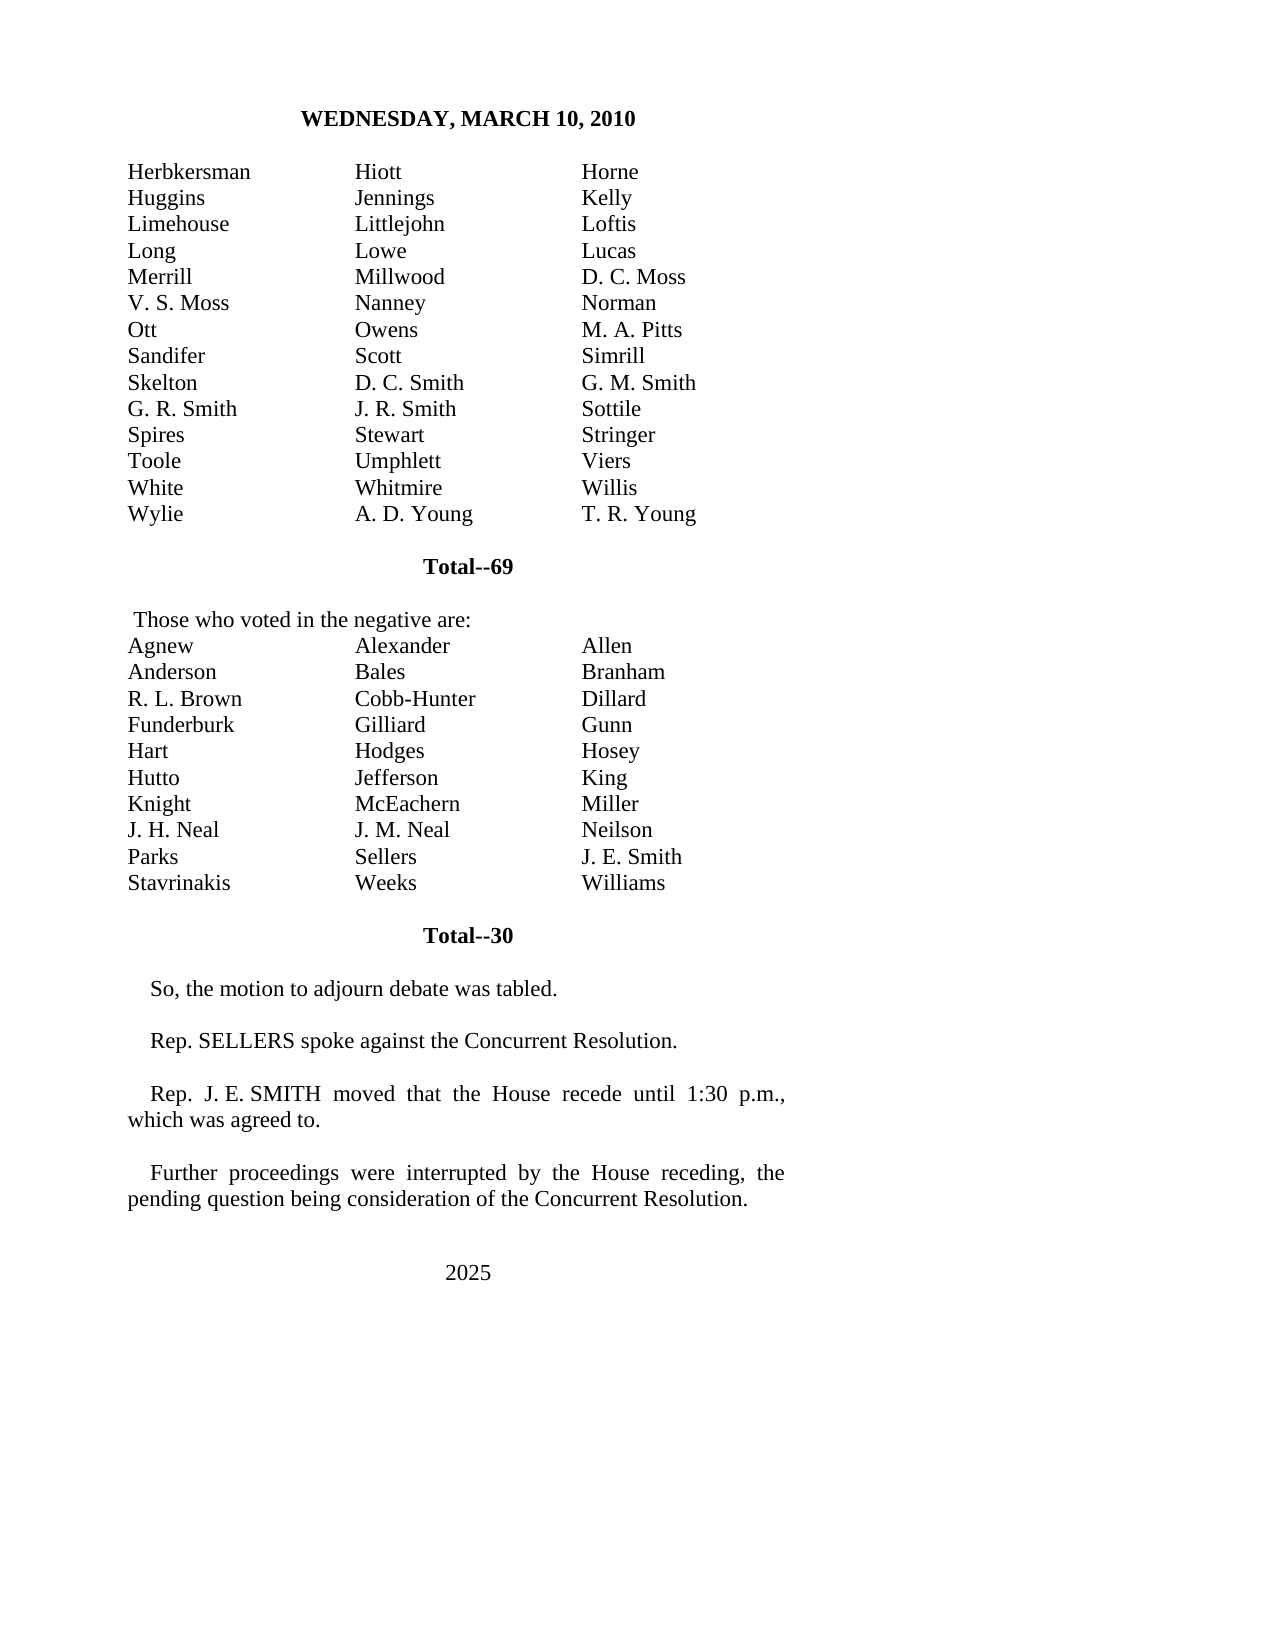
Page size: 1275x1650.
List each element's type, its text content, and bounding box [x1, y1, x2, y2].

table_cell Sottile [570, 395, 797, 421]
table_cell J. H. Neal [116, 817, 343, 843]
table_cell Williams [570, 869, 797, 896]
table_cell White [116, 474, 343, 500]
table_cell Lucas [570, 237, 797, 263]
table_cell Simrill [570, 342, 797, 368]
table_cell Norman [570, 290, 797, 316]
table_cell Weeks [343, 869, 570, 896]
table_cell Spires [116, 421, 343, 448]
table_header Allen [570, 632, 797, 658]
table_cell Jefferson [343, 764, 570, 790]
table_cell Herbkersman [116, 158, 343, 184]
table_cell Wylie [116, 500, 343, 527]
table_cell D. C. Moss [570, 263, 797, 289]
table_cell Cobb-Hunter [343, 685, 570, 711]
table_cell J. R. Smith [343, 395, 570, 421]
text Rep. J. E. SMITH moved that the House recede until 1:30 p.m., which was agreed to. [127, 1080, 786, 1133]
table_cell G. M. Smith [570, 369, 797, 395]
table_cell Jennings [343, 184, 570, 210]
text Those who voted in the negative are: [127, 606, 786, 632]
table_cell Stringer [570, 421, 797, 448]
table_cell J. M. Neal [343, 817, 570, 843]
table_cell McEachern [343, 790, 570, 817]
table_cell A. D. Young [343, 500, 570, 527]
table_cell Loftis [570, 210, 797, 237]
table_cell Toole [116, 448, 343, 474]
table_cell Hodges [343, 738, 570, 764]
table_cell Owens [343, 316, 570, 342]
table_cell Lowe [343, 237, 570, 263]
table_cell Stewart [343, 421, 570, 448]
table_cell Hosey [570, 738, 797, 764]
table_cell Millwood [343, 263, 570, 289]
table_cell Long [116, 237, 343, 263]
table_cell T. R. Young [570, 500, 797, 527]
table_cell Stavrinakis [116, 869, 343, 896]
table_cell J. E. Smith [570, 843, 797, 869]
table_cell Sandifer [116, 342, 343, 368]
table_cell Hiott [343, 158, 570, 184]
text Further proceedings were interrupted by the House receding, the pending question being consideration of the Concurrent Resolution. [127, 1159, 786, 1212]
table_header Agnew [116, 632, 343, 658]
table_cell Willis [570, 474, 797, 500]
table_cell Hart [116, 738, 343, 764]
table_cell Horne [570, 158, 797, 184]
table_cell Knight [116, 790, 343, 817]
table_cell Sellers [343, 843, 570, 869]
table_cell Nanney [343, 290, 570, 316]
table_cell Miller [570, 790, 797, 817]
table_cell Skelton [116, 369, 343, 395]
table_cell Kelly [570, 184, 797, 210]
table_cell V. S. Moss [116, 290, 343, 316]
table_cell Bales [343, 659, 570, 685]
text So, the motion to adjourn debate was tabled. [127, 975, 786, 1001]
table_cell Whitmire [343, 474, 570, 500]
table_cell R. L. Brown [116, 685, 343, 711]
table_cell Umphlett [343, 448, 570, 474]
text Total--30 [127, 922, 786, 948]
table_cell Neilson [570, 817, 797, 843]
table_cell Funderburk [116, 711, 343, 737]
table_cell Gunn [570, 711, 797, 737]
table_cell Merrill [116, 263, 343, 289]
table_cell Hutto [116, 764, 343, 790]
table_cell Viers [570, 448, 797, 474]
table_cell Huggins [116, 184, 343, 210]
table_cell Littlejohn [343, 210, 570, 237]
table_cell Parks [116, 843, 343, 869]
table_cell King [570, 764, 797, 790]
table_cell Limehouse [116, 210, 343, 237]
table_cell Branham [570, 659, 797, 685]
table_cell D. C. Smith [343, 369, 570, 395]
table_cell M. A. Pitts [570, 316, 797, 342]
table_header Alexander [343, 632, 570, 658]
table_cell G. R. Smith [116, 395, 343, 421]
table_cell Dillard [570, 685, 797, 711]
table_cell Ott [116, 316, 343, 342]
text Total--69 [127, 553, 786, 579]
text Rep. SELLERS spoke against the Concurrent Resolution. [127, 1027, 786, 1054]
table_cell Gilliard [343, 711, 570, 737]
table_cell Scott [343, 342, 570, 368]
table_cell Anderson [116, 659, 343, 685]
